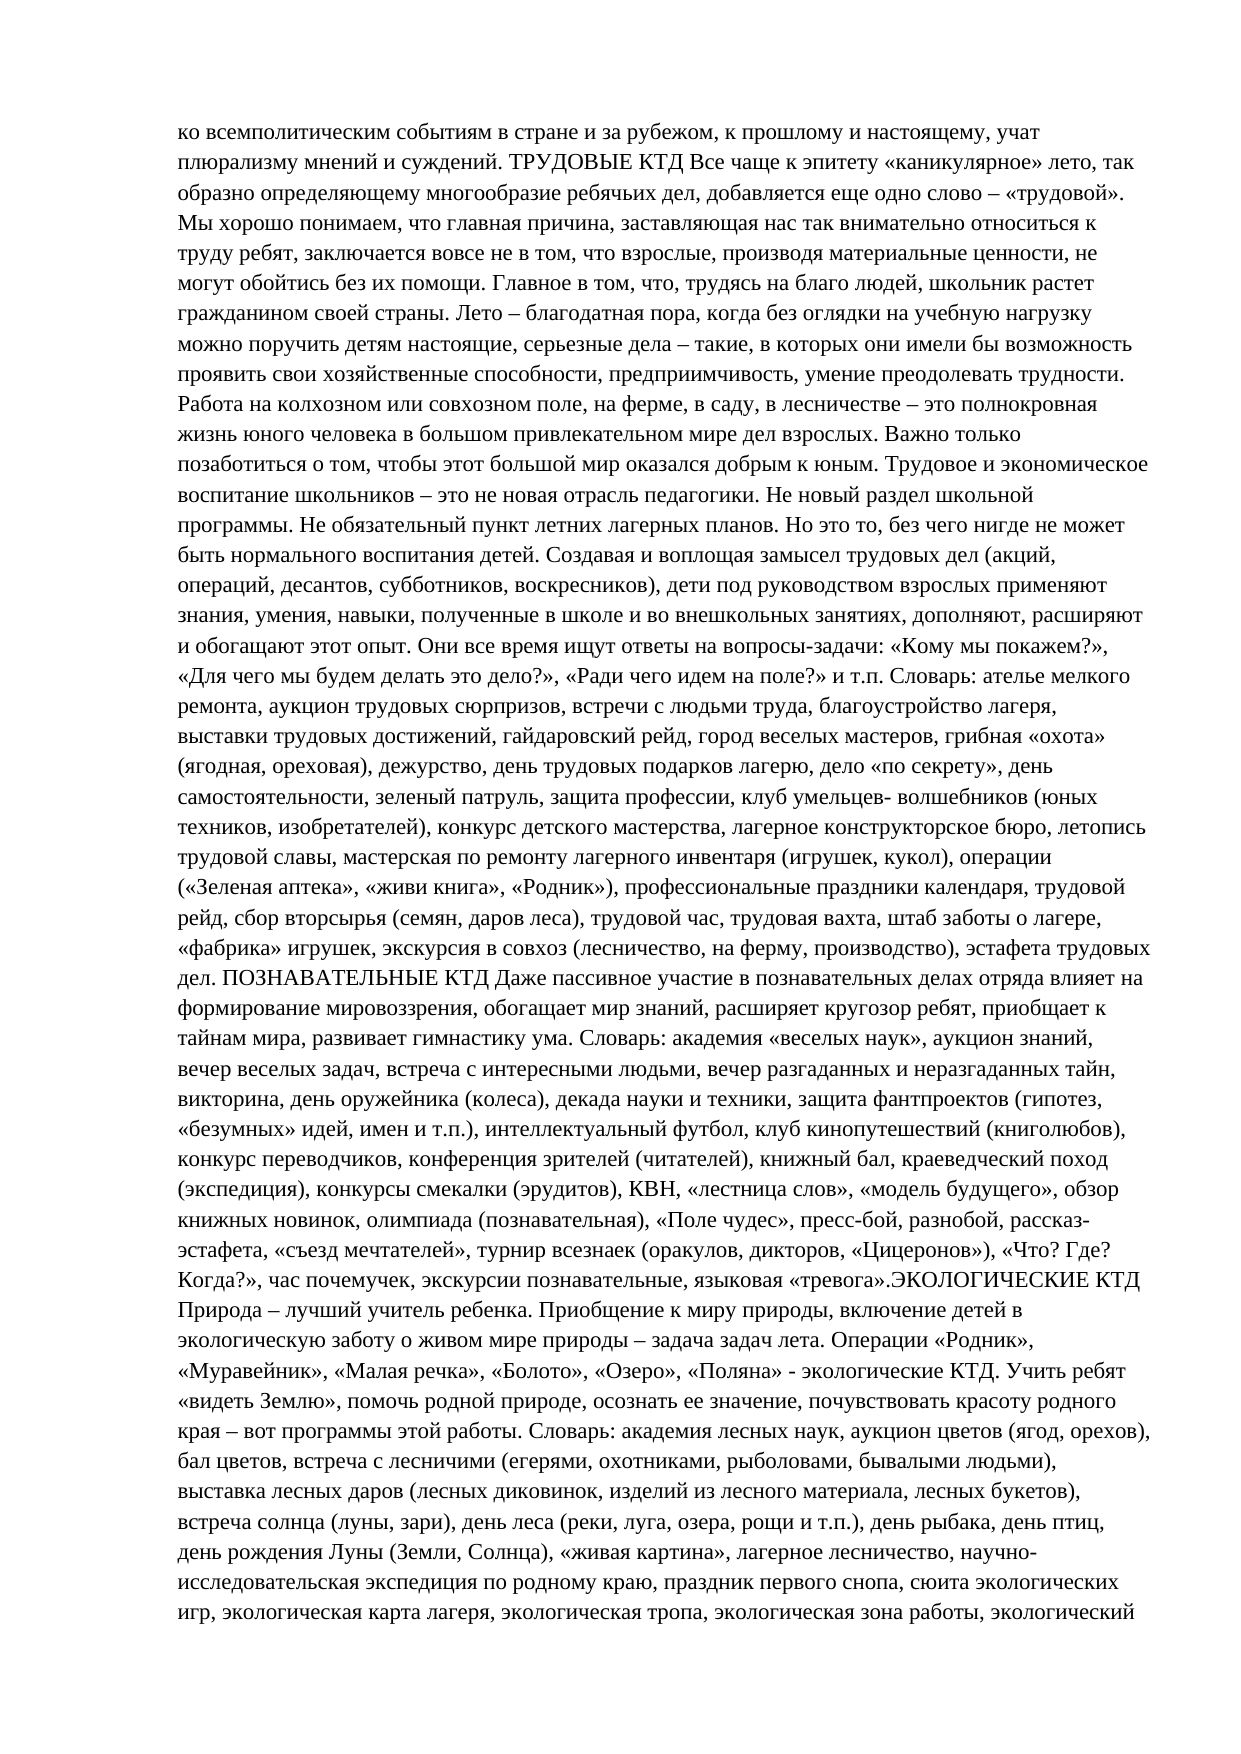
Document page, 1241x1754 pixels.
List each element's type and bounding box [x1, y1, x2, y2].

text [177, 118, 1152, 1625]
